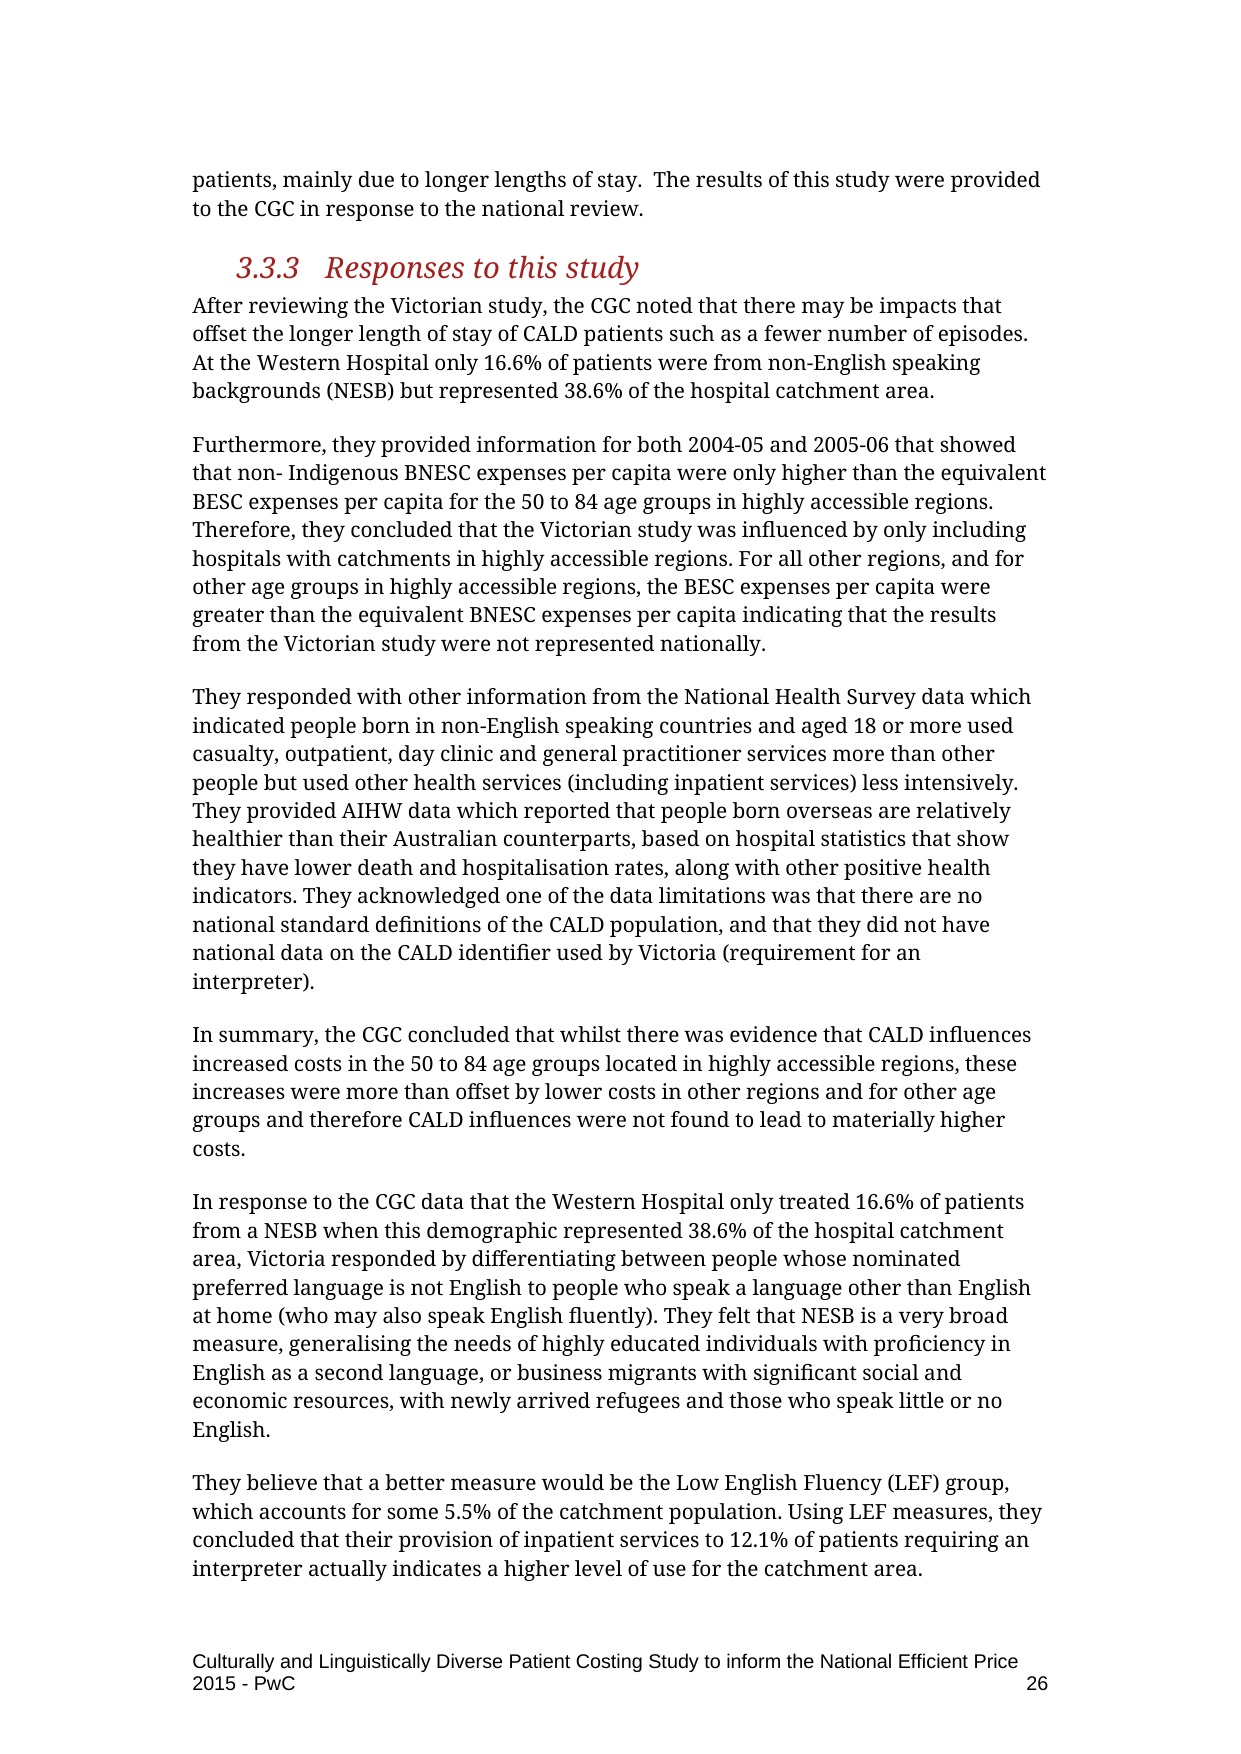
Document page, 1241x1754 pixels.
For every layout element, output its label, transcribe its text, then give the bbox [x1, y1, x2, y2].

text Furthermore, they provided information for both 2004-05 and 2005-06 that showed that non- Indigenous BNESC expenses per capita were only higher than the equivalent BESC expenses per capita for the 50 to 84 age groups in highly accessible regions. Therefore, they concluded that the Victorian study was influenced by only including hospitals with catchments in highly accessible regions. For all other regions, and for other age groups in highly accessible regions, the BESC expenses per capita were greater than the equivalent BNESC expenses per capita indicating that the results from the Victorian study were not represented nationally. [192, 430, 1048, 657]
text In response to the CGC data that the Western Hospital only treated 16.6% of patients from a NESB when this demographic represented 38.6% of the hospital catchment area, Victoria responded by differentiating between people whose nominated preferred language is not English to people who speak a language other than English at home (who may also speak English fluently). They felt that NESB is a very broad measure, generalising the needs of highly educated individuals with proficiency in English as a second language, or business migrants with significant social and economic resources, with newly arrived refugees and those who speak little or no English. [192, 1187, 1048, 1443]
text They responded with other information from the National Health Survey data which indicated people born in non-English speaking countries and aged 18 or more used casualty, outpatient, day clinic and general practitioner services more than other people but used other health services (including inpatient services) less intensively. They provided AIHW data which reported that people born overseas are relatively healthier than their Australian counterparts, based on hospital statistics that show they have lower death and hospitalisation rates, along with other positive health indicators. They acknowledged one of the data limitations was that there are no national standard definitions of the CALD population, and that they did not have national data on the CALD identifier used by Victoria (requirement for an interpreter). [192, 682, 1048, 995]
text In summary, the CGC concluded that whilst there was evidence that CALD influences increased costs in the 50 to 84 age groups located in highly accessible regions, these increases were more than offset by lower costs in other regions and for other age groups and therefore CALD influences were not found to lead to materially higher costs. [192, 1020, 1048, 1162]
text After reviewing the Victorian study, the CGC noted that there may be impacts that offset the longer length of stay of CALD patients such as a fewer number of episodes. At the Western Hospital only 16.6% of patients were from non-English speaking backgrounds (NESB) but represented 38.6% of the hospital catchment area. [192, 291, 1048, 405]
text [192, 165, 1048, 222]
subtitle Responses to this study [236, 247, 1048, 287]
text They believe that a better measure would be the Low English Fluency (LEF) group, which accounts for some 5.5% of the catchment population. Using LEF measures, they concluded that their provision of inpatient services to 12.1% of patients requiring an interpreter actually indicates a higher level of use for the catchment area. [192, 1468, 1048, 1582]
